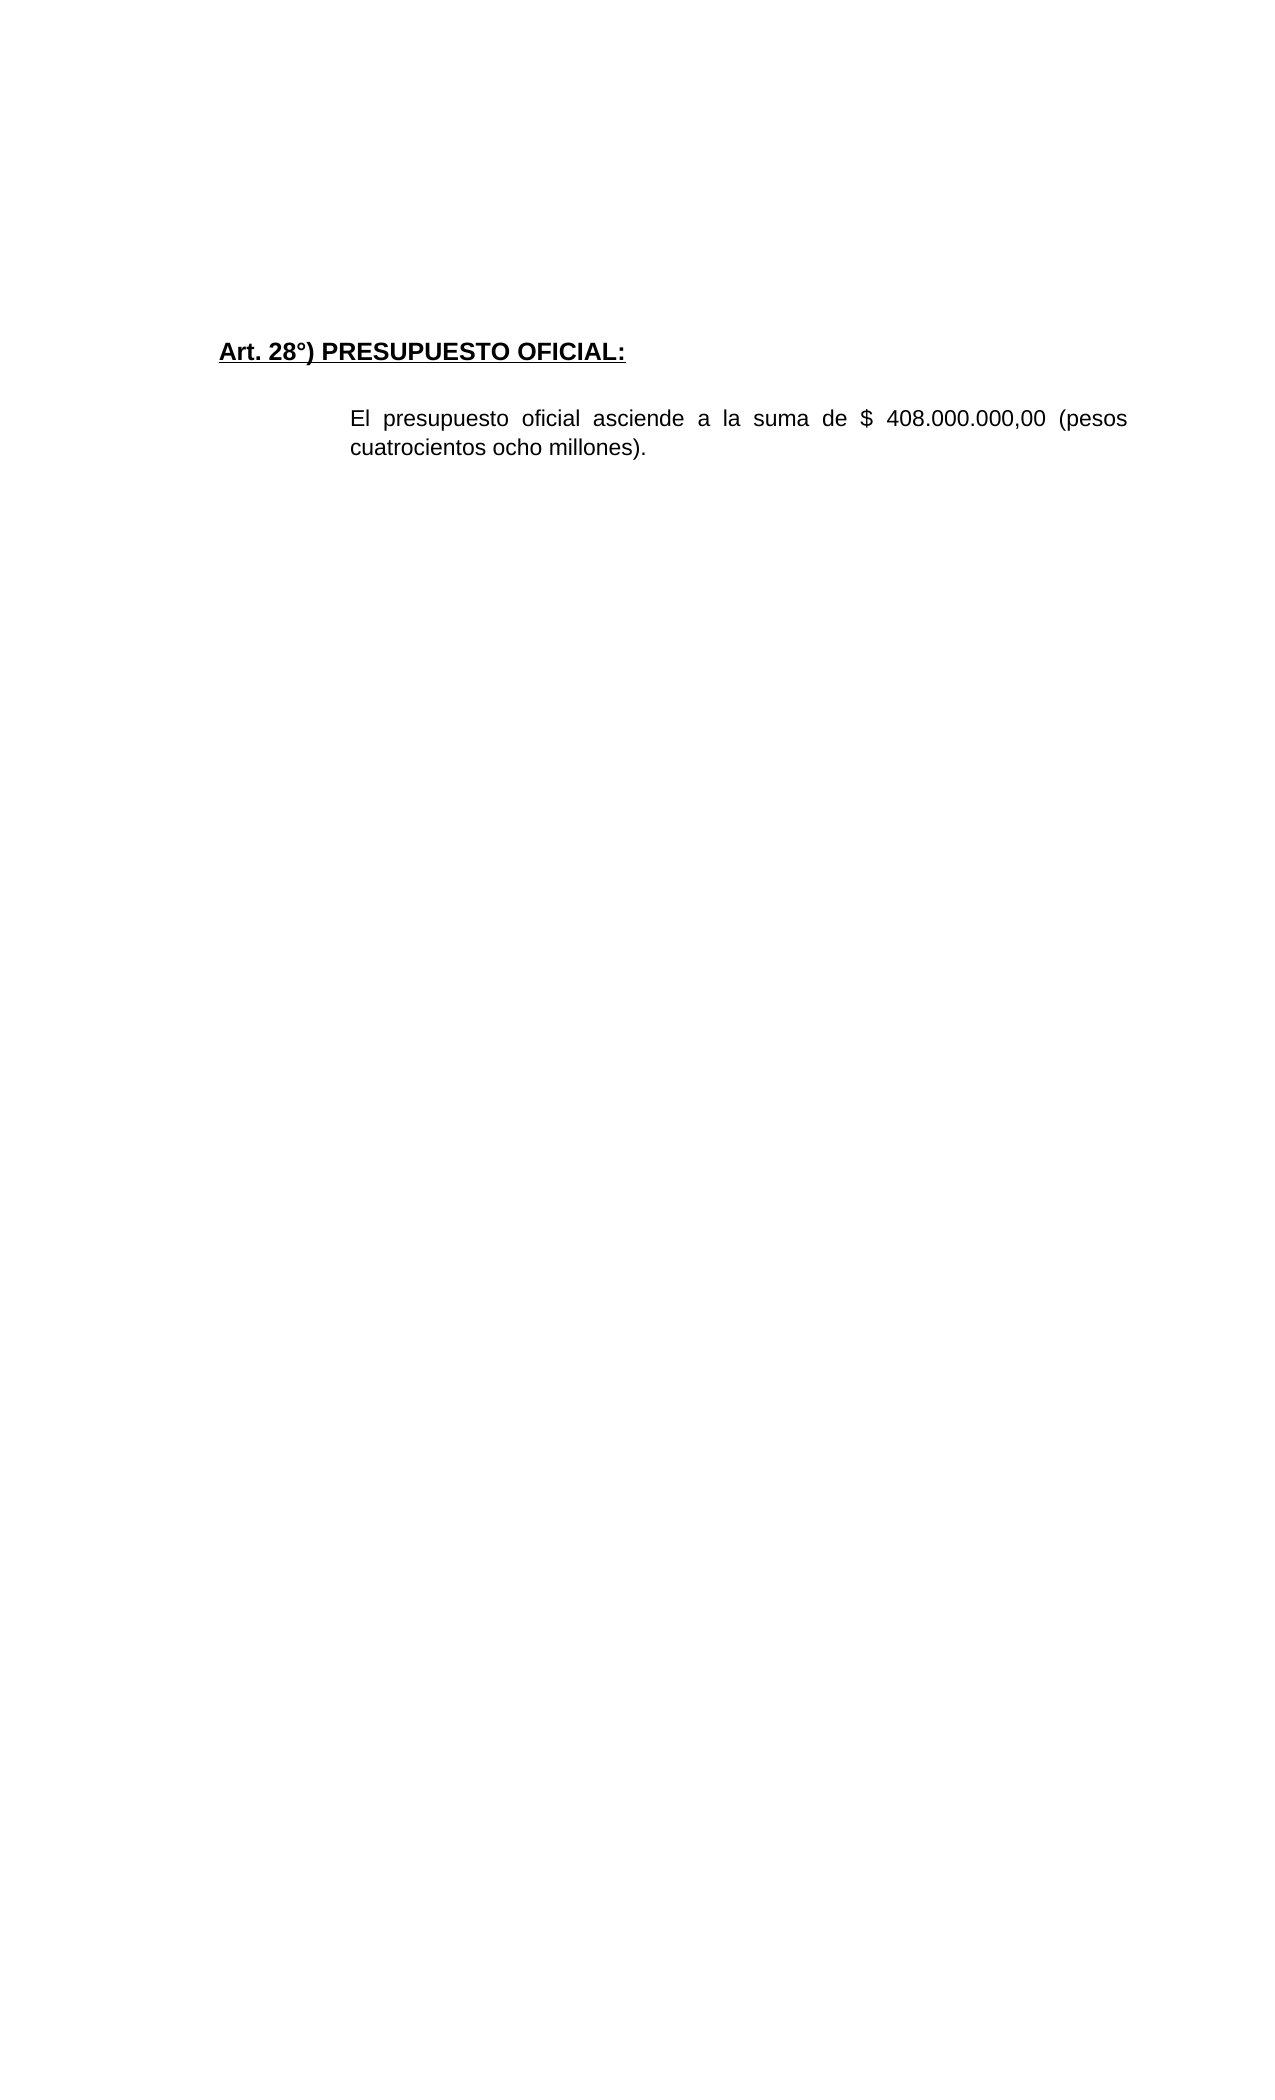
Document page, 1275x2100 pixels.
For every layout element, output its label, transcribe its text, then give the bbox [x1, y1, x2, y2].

text El presupuesto oficial asciende a la suma de $ 408.000.000,00 (pesos cuatrocientos ocho millones). [350, 405, 1127, 460]
subtitle Art. 28°) PRESUPUESTO OFICIAL: [218, 337, 1127, 365]
